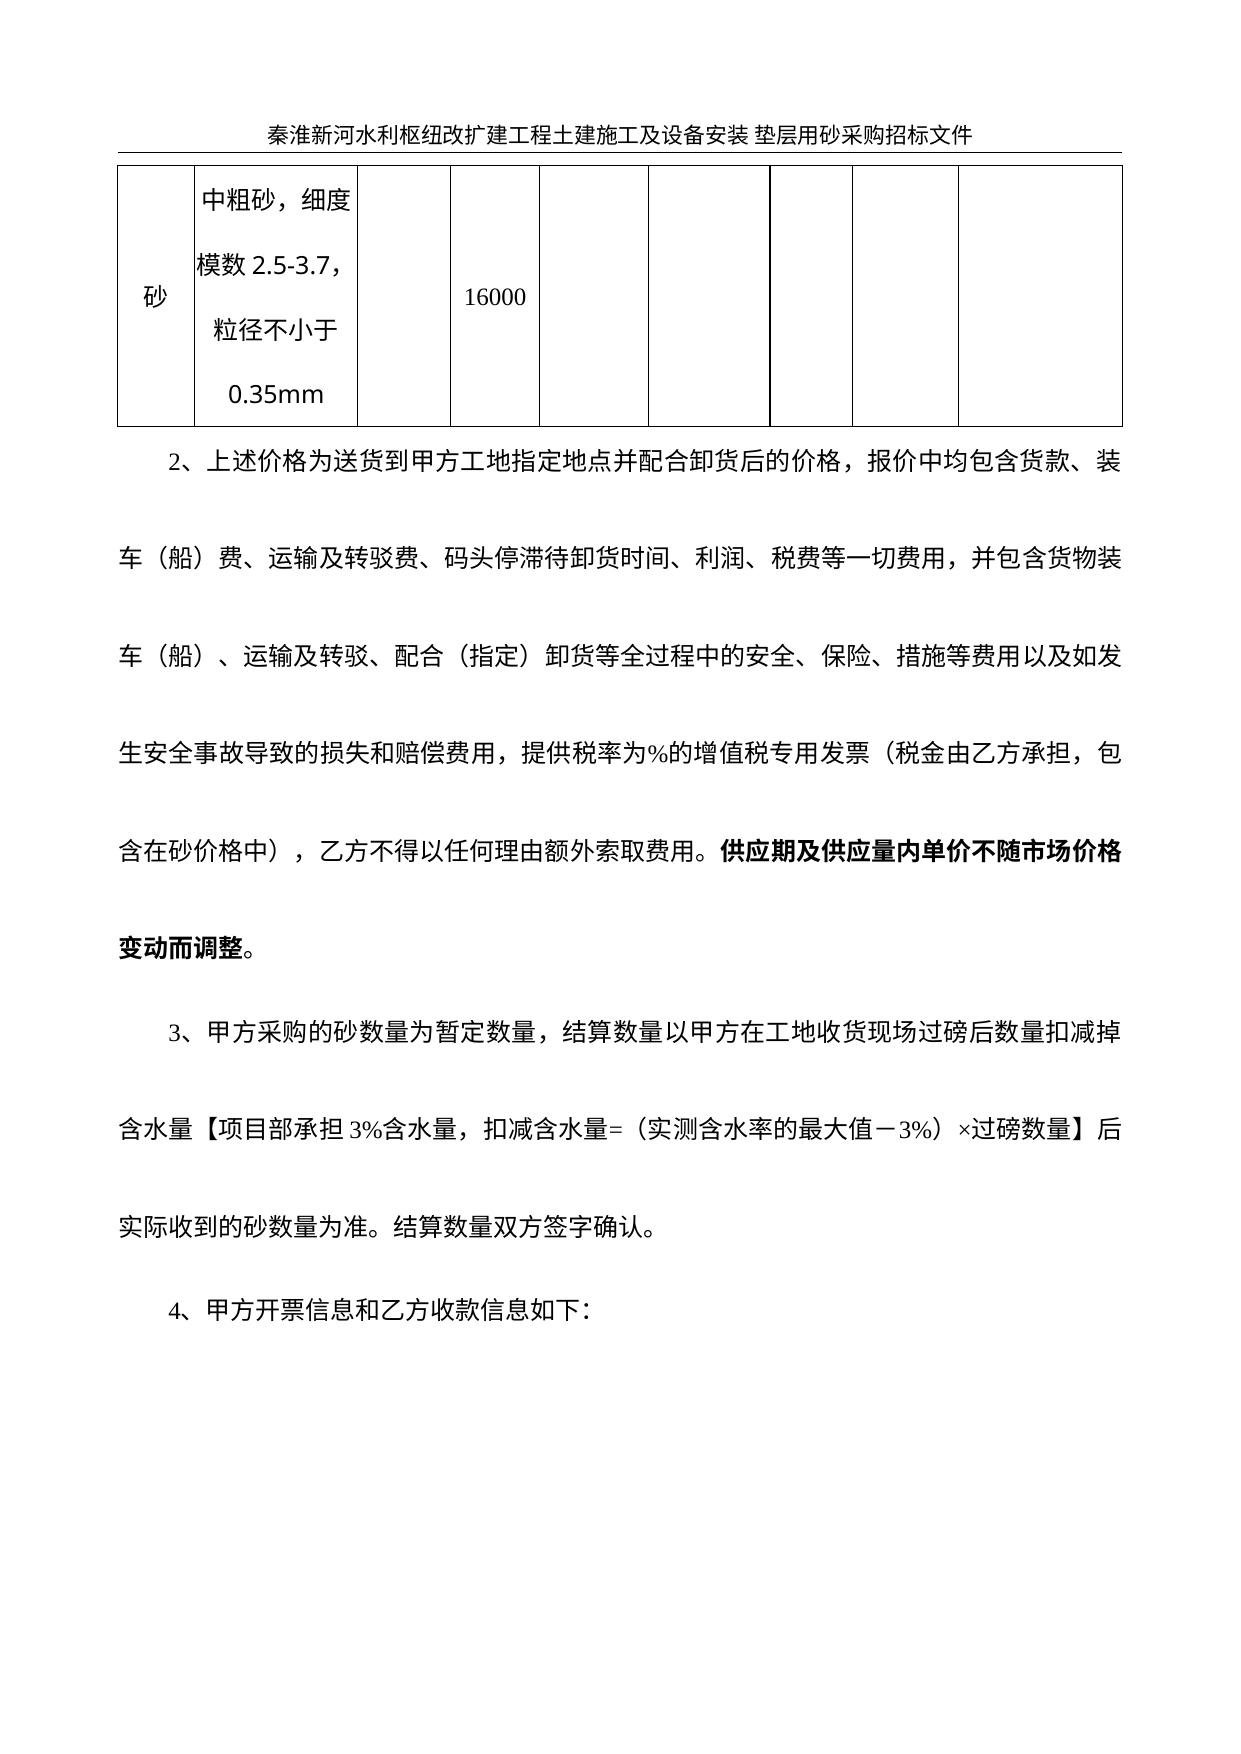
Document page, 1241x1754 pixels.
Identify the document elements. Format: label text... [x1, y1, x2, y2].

text 3、甲方采购的砂数量为暂定数量，结算数量以甲方在工地收货现场过磅后数量扣减掉含水量【项目部承担3%含水量，扣减含水量=（实测含水率的最大值－3%）×过磅数量】后实际收到的砂数量为准。结算数量双方签字确认。 [118, 998, 1122, 1258]
table_cell [771, 166, 852, 426]
table_cell [540, 166, 648, 426]
table_cell 砂 [118, 166, 194, 426]
table_cell 中粗砂，细度模数2.5-3.7，粒径不小于0.35mm [195, 166, 357, 426]
table_cell [358, 166, 450, 426]
table_cell [959, 166, 1122, 426]
table_cell [649, 166, 769, 426]
text 2、上述价格为送货到甲方工地指定地点并配合卸货后的价格，报价中均包含货款、装车（船）费、运输及转驳费、码头停滞待卸货时间、利润、税费等一切费用，并包含货物装车（船）、运输及转驳、配合（指定）卸货等全过程中的安全、保险、措施等费用以及如发生安全事故导致的损失和赔偿费用，提供税率为%的增值税专用发票（税金由乙方承担，包含在砂价格中），乙方不得以任何理由额外索取费用。供应期及供应量内单价不随市场价格变动而调整。 [118, 427, 1122, 979]
table_cell [853, 166, 958, 426]
table_cell 16000 [451, 166, 539, 426]
text 4、甲方开票信息和乙方收款信息如下： [118, 1276, 1122, 1341]
